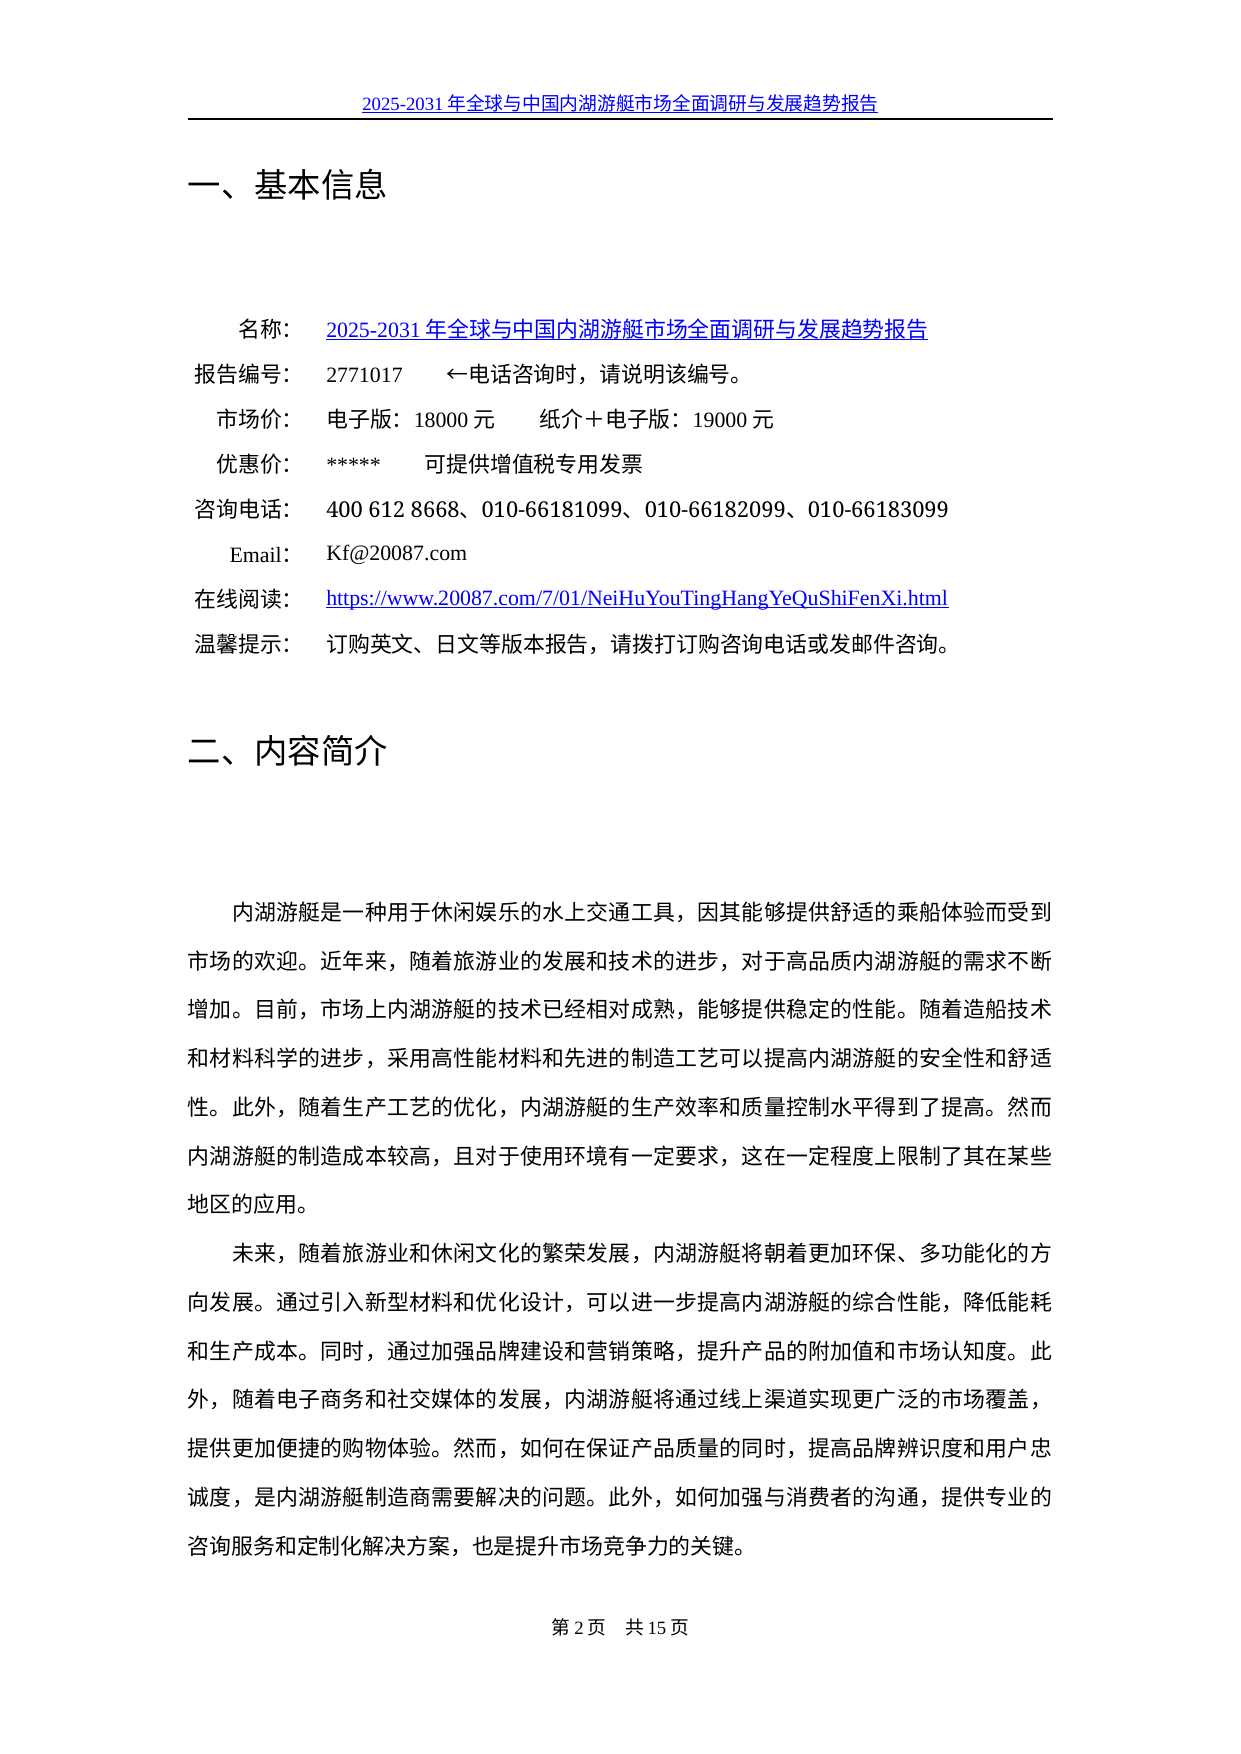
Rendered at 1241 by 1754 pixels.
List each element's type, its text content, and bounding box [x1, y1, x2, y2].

table_cell 咨询电话： [167, 492, 315, 537]
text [187, 894, 1053, 1561]
table_cell 2771017 ←电话咨询时，请说明该编号。 [315, 357, 1073, 402]
table_cell Kf@20087.com [315, 537, 1073, 582]
table_cell [315, 582, 1073, 627]
table_cell 在线阅读： [167, 582, 315, 627]
table_header 2025-2031年全球与中国内湖游艇市场全面调研与发展趋势报告 [315, 312, 1073, 357]
table_cell 报告编号： [167, 357, 315, 402]
title 二、内容简介 [187, 717, 1053, 782]
table_cell Email： [167, 537, 315, 582]
table_cell 温馨提示： [167, 627, 315, 672]
title 一、基本信息 [187, 150, 1053, 215]
table_cell 电子版：18000 元 纸介＋电子版：19000 元 [315, 402, 1073, 447]
table_header 名称： [167, 312, 315, 357]
table_cell 订购英文、日文等版本报告，请拨打订购咨询电话或发邮件咨询。 [315, 627, 1073, 672]
table_cell 优惠价： [167, 447, 315, 492]
table_cell ***** 可提供增值税专用发票 [315, 447, 1073, 492]
table_cell 400 612 8668、010-66181099、010-66182099、010-66183099 [315, 492, 1073, 537]
table_cell 市场价： [167, 402, 315, 447]
